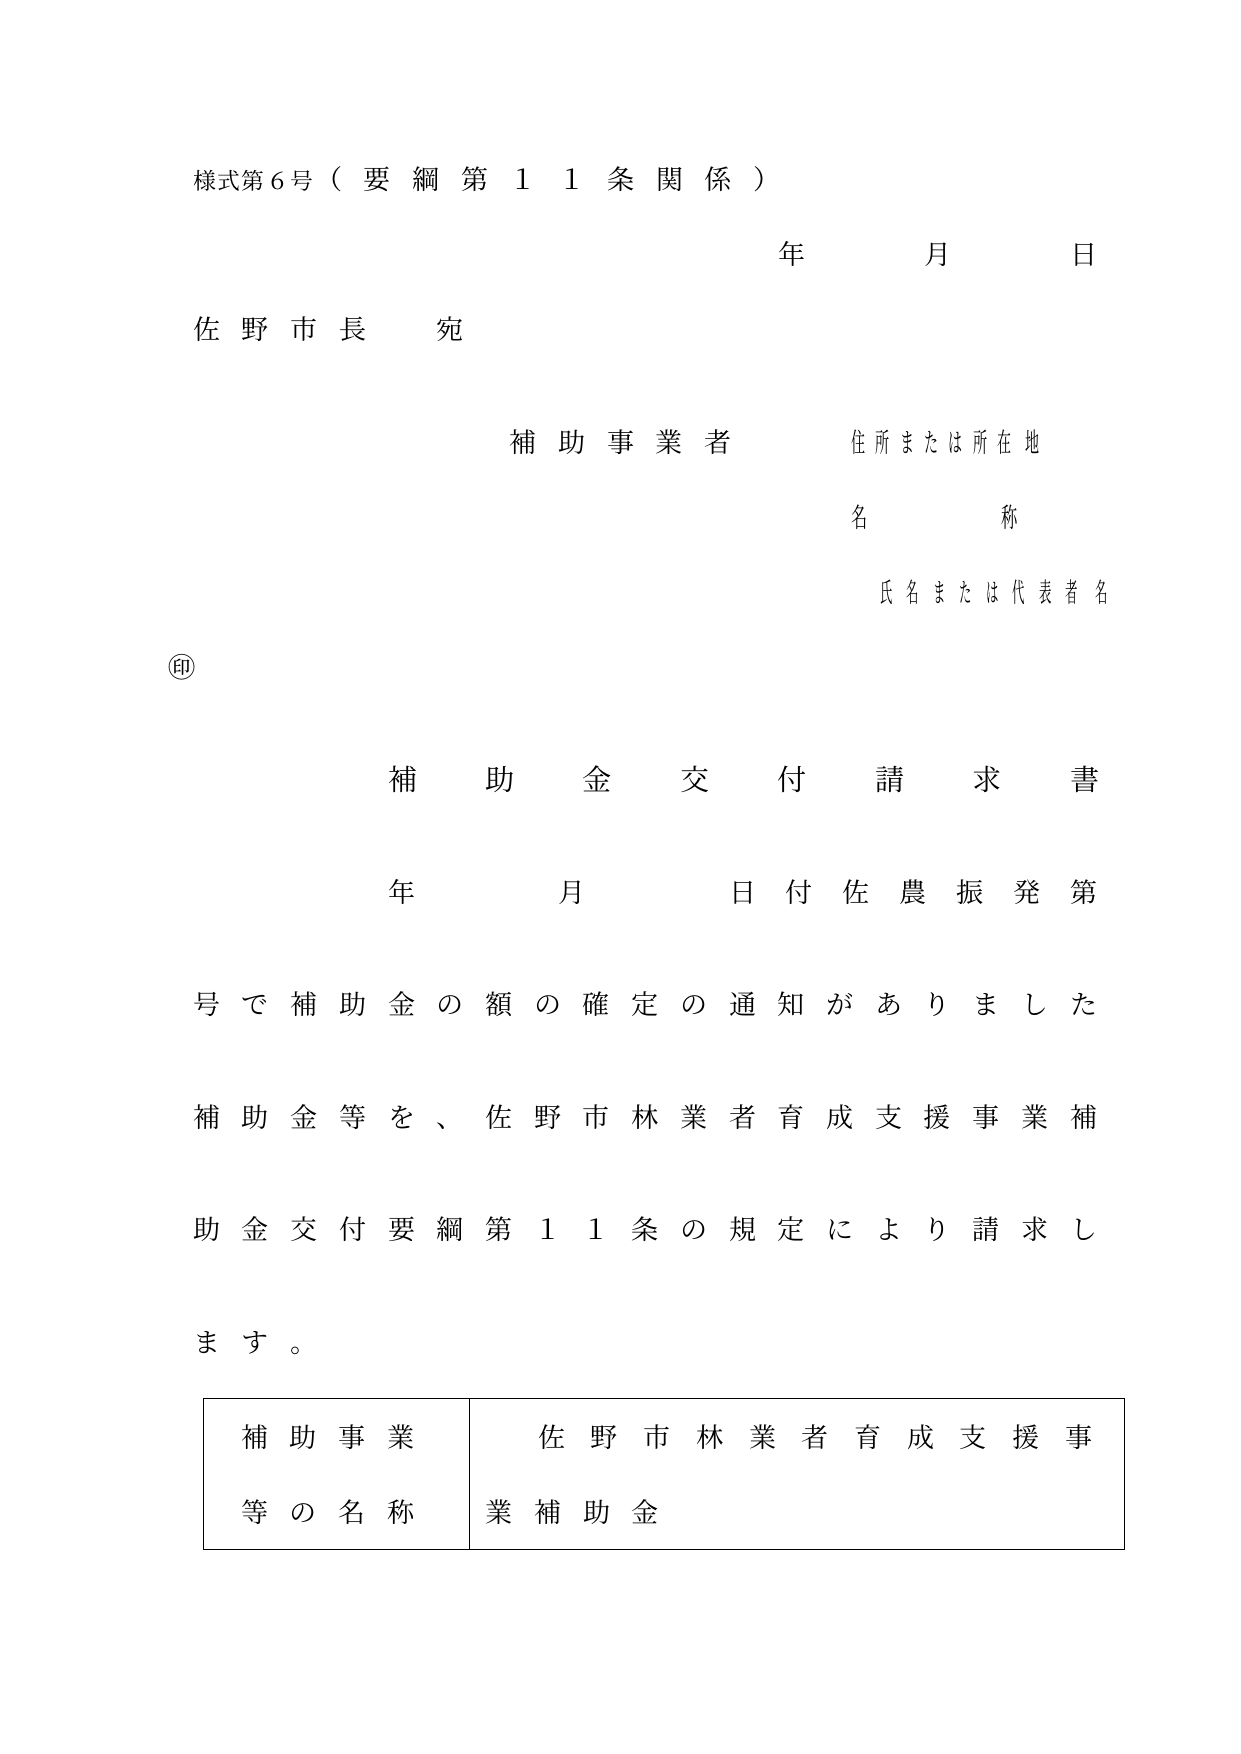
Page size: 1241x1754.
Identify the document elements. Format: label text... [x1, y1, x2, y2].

text 補助事業者 住所または所在地 [168, 403, 1119, 478]
text 様式第６号（要綱第１１条関係） [168, 140, 1119, 215]
text 年 月 日付佐農振発第 号で補助金の額の確定の通知がありました補助金等を、佐野市林業者育成支援事業補助金交付要綱第１１条の規定により請求します。 [193, 853, 1119, 1378]
text 年 月 日 [168, 215, 1119, 290]
text 氏名または代表者名 ㊞ [168, 553, 1119, 703]
text 佐野市長 宛 [168, 290, 1119, 365]
table_header 補助事業等の名称 [204, 1399, 469, 1548]
table_header 佐野市林業者育成支援事業補助金 [470, 1399, 1124, 1548]
text 名 称 [168, 478, 1119, 553]
text 補 助 金 交 付 請 求 書 [168, 740, 1119, 815]
